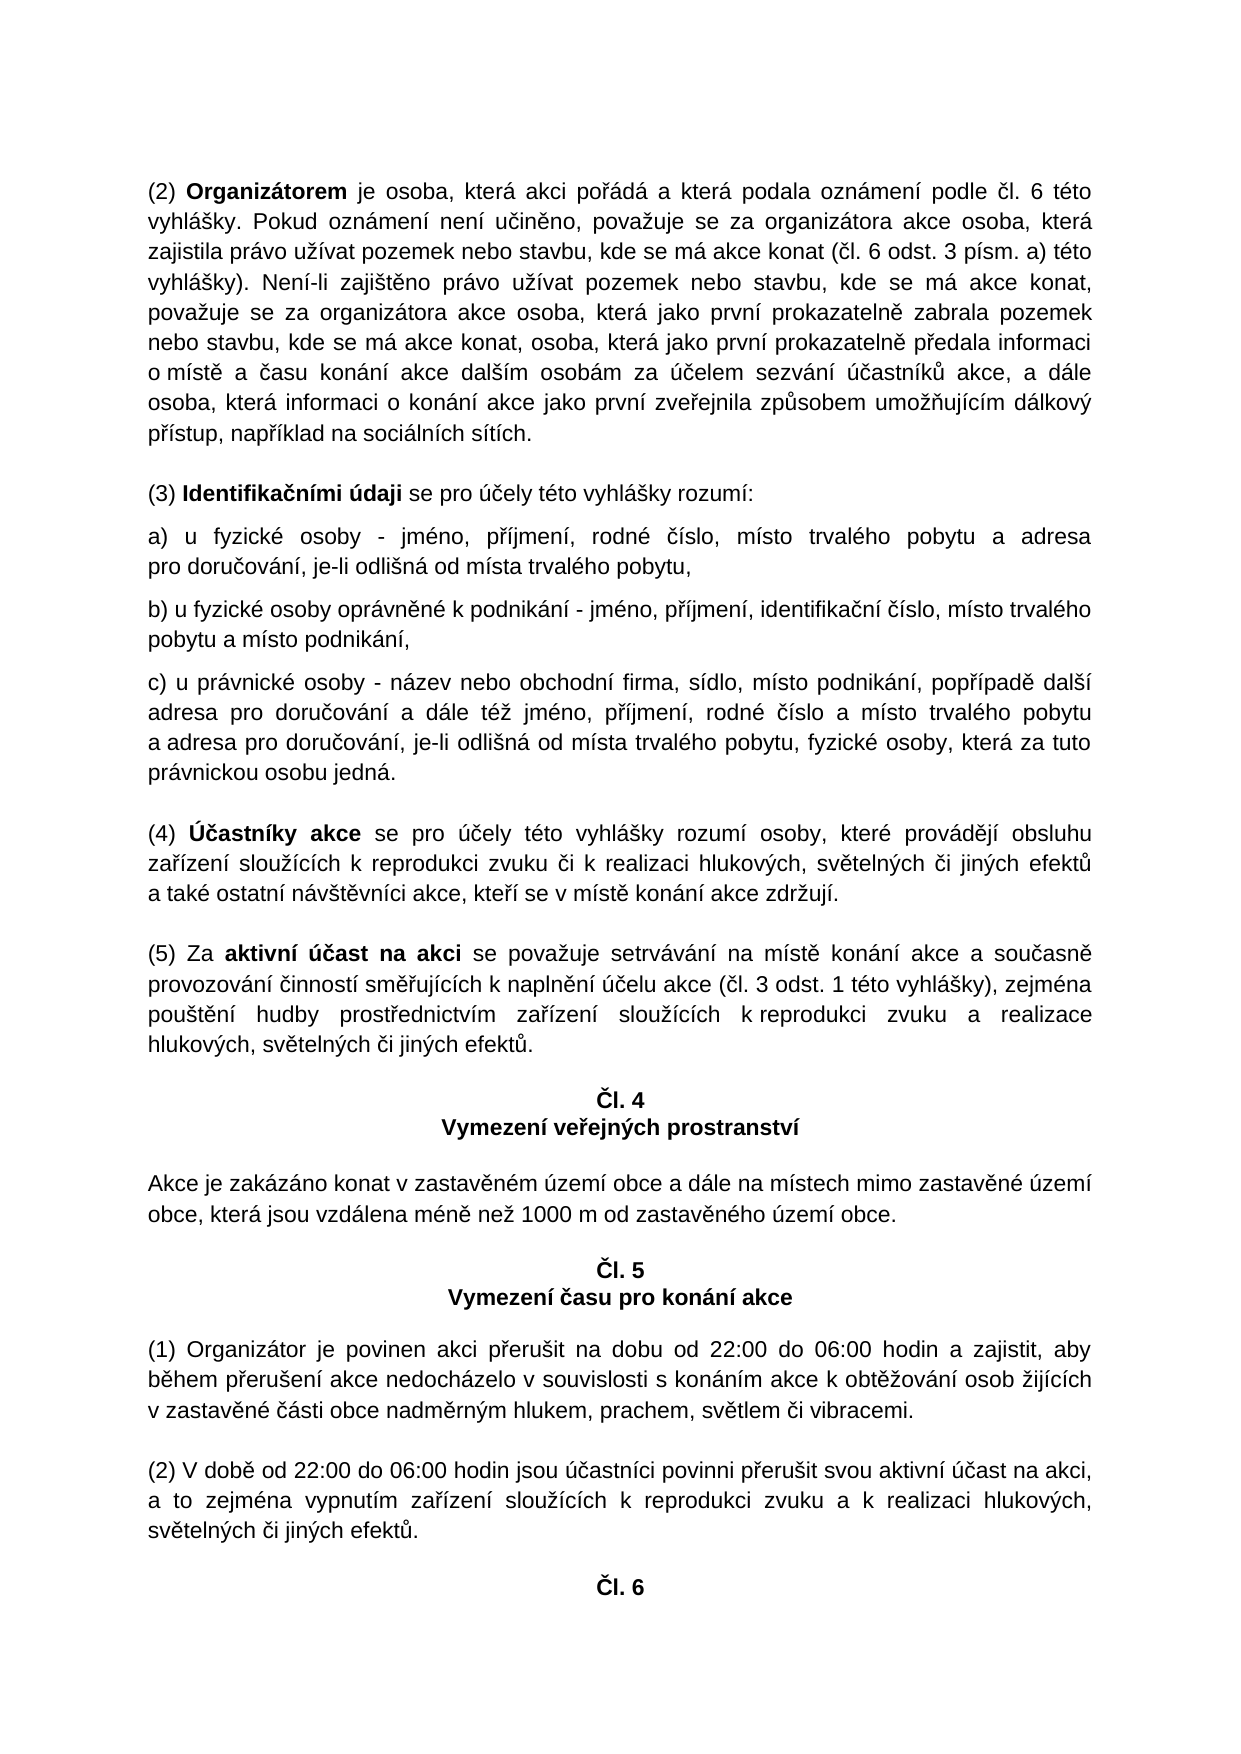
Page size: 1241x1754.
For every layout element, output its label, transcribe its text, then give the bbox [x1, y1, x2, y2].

text Čl. 5 [148, 1257, 1093, 1283]
text (3) Identifikačními údaji se pro účely této vyhlášky rozumí: [148, 480, 1093, 506]
text b) u fyzické osoby oprávněné k podnikání - jméno, příjmení, identifikační číslo, místo trvalého pobytu a místo podnikání, [148, 596, 1093, 652]
text Akce je zakázáno konat v zastavěném území obce a dále na místech mimo zastavěné území obce, která jsou vzdálena méně než 1000 m od zastavěného území obce. [148, 1170, 1093, 1227]
text Čl. 6 [148, 1574, 1093, 1600]
text (2) V době od 22:00 do 06:00 hodin jsou účastníci povinni přerušit svou aktivní účast na akci, a to zejména vypnutím zařízení sloužících k reprodukci zvuku a k realizaci hlukových, světelných či jiných efektů. [148, 1457, 1093, 1544]
text a) u fyzické osoby - jméno, příjmení, rodné číslo, místo trvalého pobytu a adresa pro doručování, je-li odlišná od místa trvalého pobytu, [148, 523, 1093, 579]
text (5) Za aktivní účast na akci se považuje setrvávání na místě konání akce a současně provozování činností směřujících k naplnění účelu akce (čl. 3 odst. 1 této vyhlášky), zejména pouštění hudby prostřednictvím zařízení sloužících k reprodukci zvuku a realizace hlukových, světelných či jiných efektů. [148, 940, 1093, 1057]
text (1) Organizátor je povinen akci přerušit na dobu od 22:00 do 06:00 hodin a zajistit, aby během přerušení akce nedocházelo v souvislosti s konáním akce k obtěžování osob žijících v zastavěné části obce nadměrným hlukem, prachem, světlem či vibracemi. [148, 1336, 1093, 1423]
text Vymezení času pro konání akce [148, 1283, 1093, 1310]
text (2) Organizátorem je osoba, která akci pořádá a která podala oznámení podle čl. 6 této vyhlášky. Pokud oznámení není učiněno, považuje se za organizátora akce osoba, která zajistila právo užívat pozemek nebo stavbu, kde se má akce konat (čl. 6 odst. 3 písm. a) této vyhlášky). Není-li zajištěno právo užívat pozemek nebo stavbu, kde se má akce konat, považuje se za organizátora akce osoba, která jako první prokazatelně zabrala pozemek nebo stavbu, kde se má akce konat, osoba, která jako první prokazatelně předala informaci o místě a času konání akce dalším osobám za účelem sezvání účastníků akce, a dále osoba, která informaci o konání akce jako první zveřejnila způsobem umožňujícím dálkový přístup, například na sociálních sítích. [148, 178, 1093, 446]
text c) u právnické osoby - název nebo obchodní firma, sídlo, místo podnikání, popřípadě další adresa pro doručování a dále též jméno, příjmení, rodné číslo a místo trvalého pobytu a adresa pro doručování, je-li odlišná od místa trvalého pobytu, fyzické osoby, která za tuto právnickou osobu jedná. [148, 668, 1093, 785]
text Čl. 4 [148, 1087, 1093, 1114]
text Vymezení veřejných prostranství [148, 1114, 1093, 1140]
text (4) Účastníky akce se pro účely této vyhlášky rozumí osoby, které provádějí obsluhu zařízení sloužících k reprodukci zvuku či k realizaci hlukových, světelných či jiných efektů a také ostatní návštěvníci akce, kteří se v místě konání akce zdržují. [148, 819, 1093, 906]
